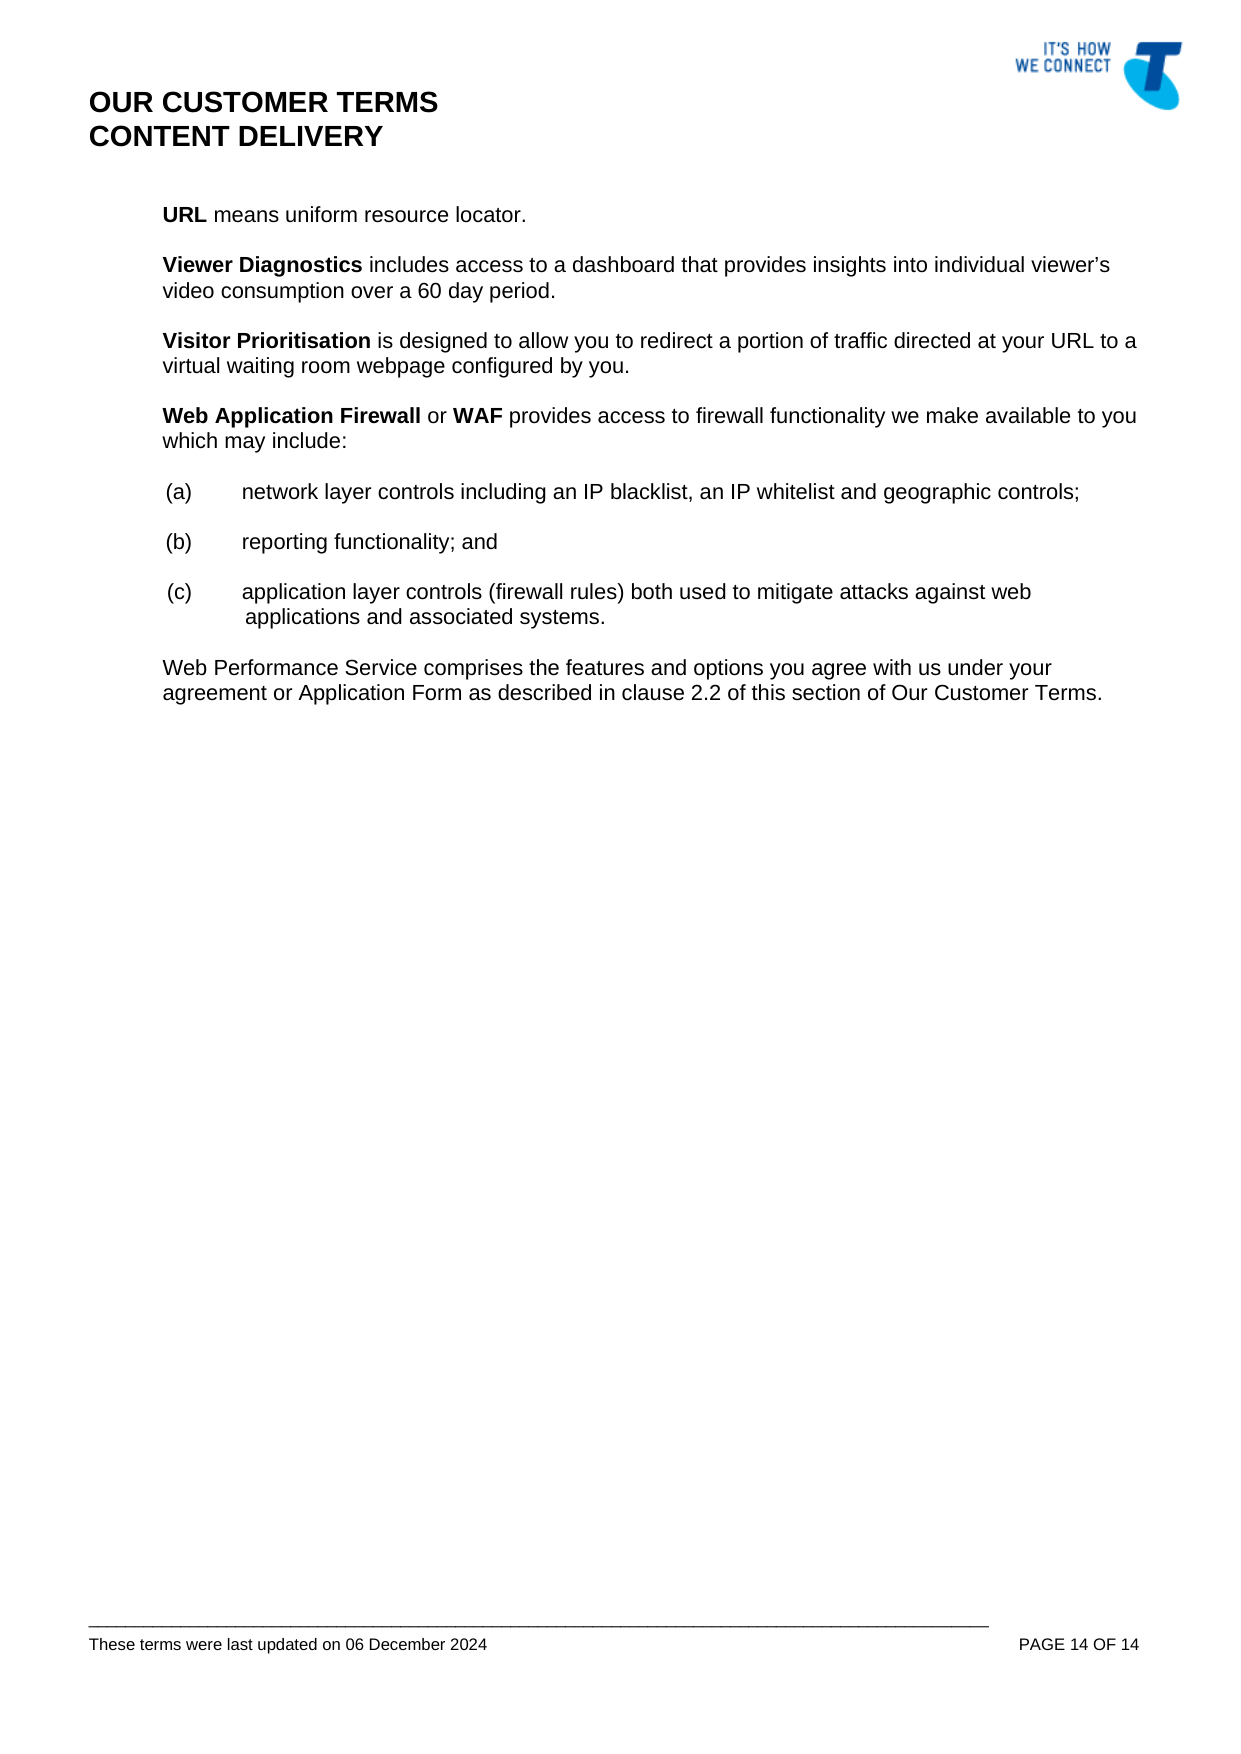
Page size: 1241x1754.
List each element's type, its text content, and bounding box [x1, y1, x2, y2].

text Visitor Prioritisation is designed to allow you to redirect a portion of traffic directed at your URL to a virtual waiting room webpage configured by you. [162, 328, 1152, 378]
text URL means uniform resource locator. [162, 202, 1152, 227]
list network layer controls including an IP blacklist, an IP whitelist and geographic controls; [192, 479, 1152, 504]
text Web Application Firewall or WAF provides access to firewall functionality we make available to you which may include: [162, 403, 1152, 454]
picture [1013, 37, 1184, 113]
text Viewer Diagnostics includes access to a dashboard that provides insights into individual viewer’s video consumption over a 60 day period. [162, 252, 1152, 303]
text application layer controls (firewall rules) both used to mitigate attacks against web applications and associated systems. [192, 579, 1152, 629]
text Web Performance Service comprises the features and options you agree with us under your agreement or Application Form as described in clause 2.2 of this section of Our Customer Terms. [162, 654, 1152, 705]
text reporting functionality; and [192, 529, 1152, 554]
